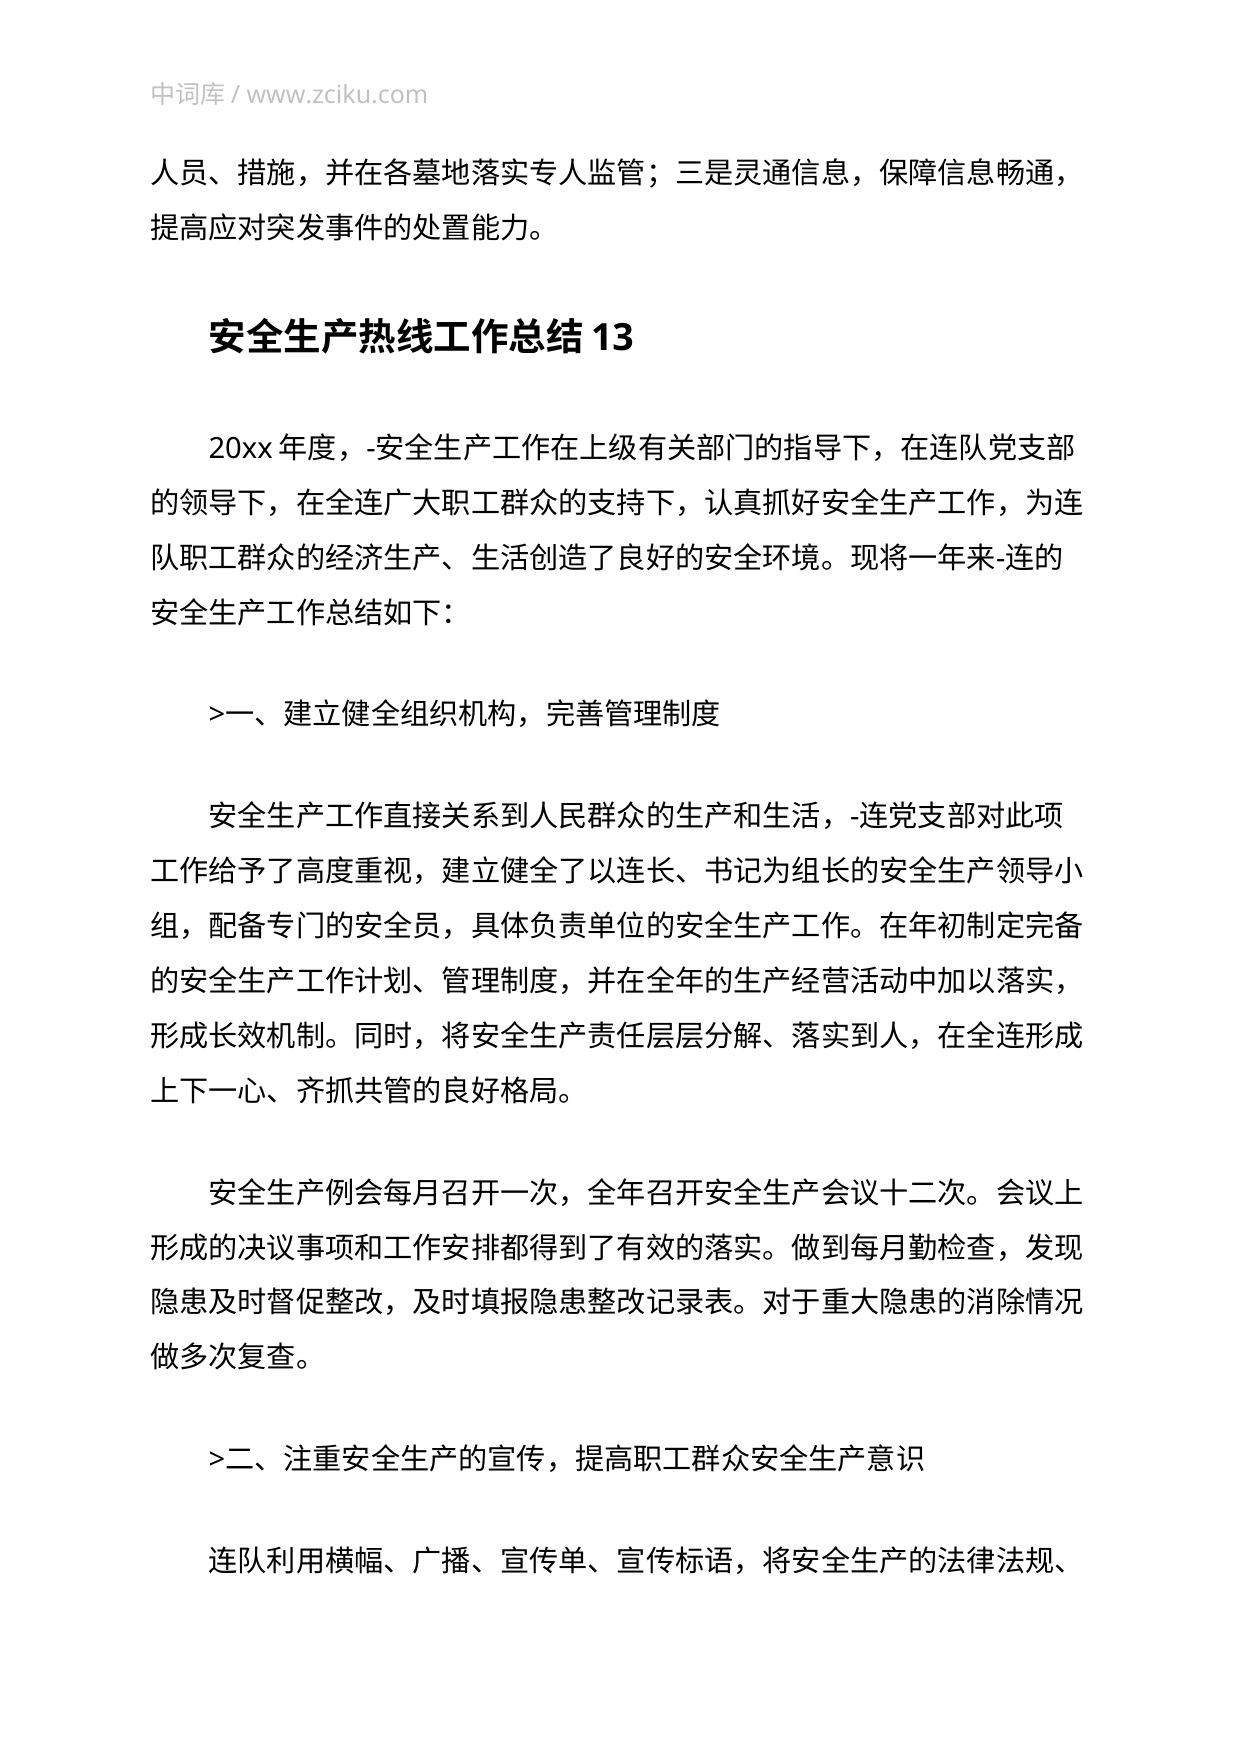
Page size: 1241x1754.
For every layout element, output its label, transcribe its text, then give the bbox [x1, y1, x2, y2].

text >一、建立健全组织机构，完善管理制度 [150, 691, 1090, 733]
text 安全生产例会每月召开一次，全年召开安全生产会议十二次。会议上形成的决议事项和工作安排都得到了有效的落实。做到每月勤检查，发现隐患及时督促整改，及时填报隐患整改记录表。对于重大隐患的消除情况做多次复查。 [150, 1169, 1090, 1376]
text 20xx年度，-安全生产工作在上级有关部门的指导下，在连队党支部的领导下，在全连广大职工群众的支持下，认真抓好安全生产工作，为连队职工群众的经济生产、生活创造了良好的安全环境。现将一年来-连的安全生产工作总结如下： [150, 424, 1090, 631]
text >二、注重安全生产的宣传，提高职工群众安全生产意识 [150, 1436, 1090, 1478]
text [150, 150, 1090, 247]
text 安全生产热线工作总结13 [150, 307, 1090, 361]
text 安全生产工作直接关系到人民群众的生产和生活，-连党支部对此项工作给予了高度重视，建立健全了以连长、书记为组长的安全生产领导小组，配备专门的安全员，具体负责单位的安全生产工作。在年初制定完备的安全生产工作计划、管理制度，并在全年的生产经营活动中加以落实，形成长效机制。同时，将安全生产责任层层分解、落实到人，在全连形成上下一心、齐抓共管的良好格局。 [150, 793, 1090, 1110]
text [150, 1538, 1090, 1580]
